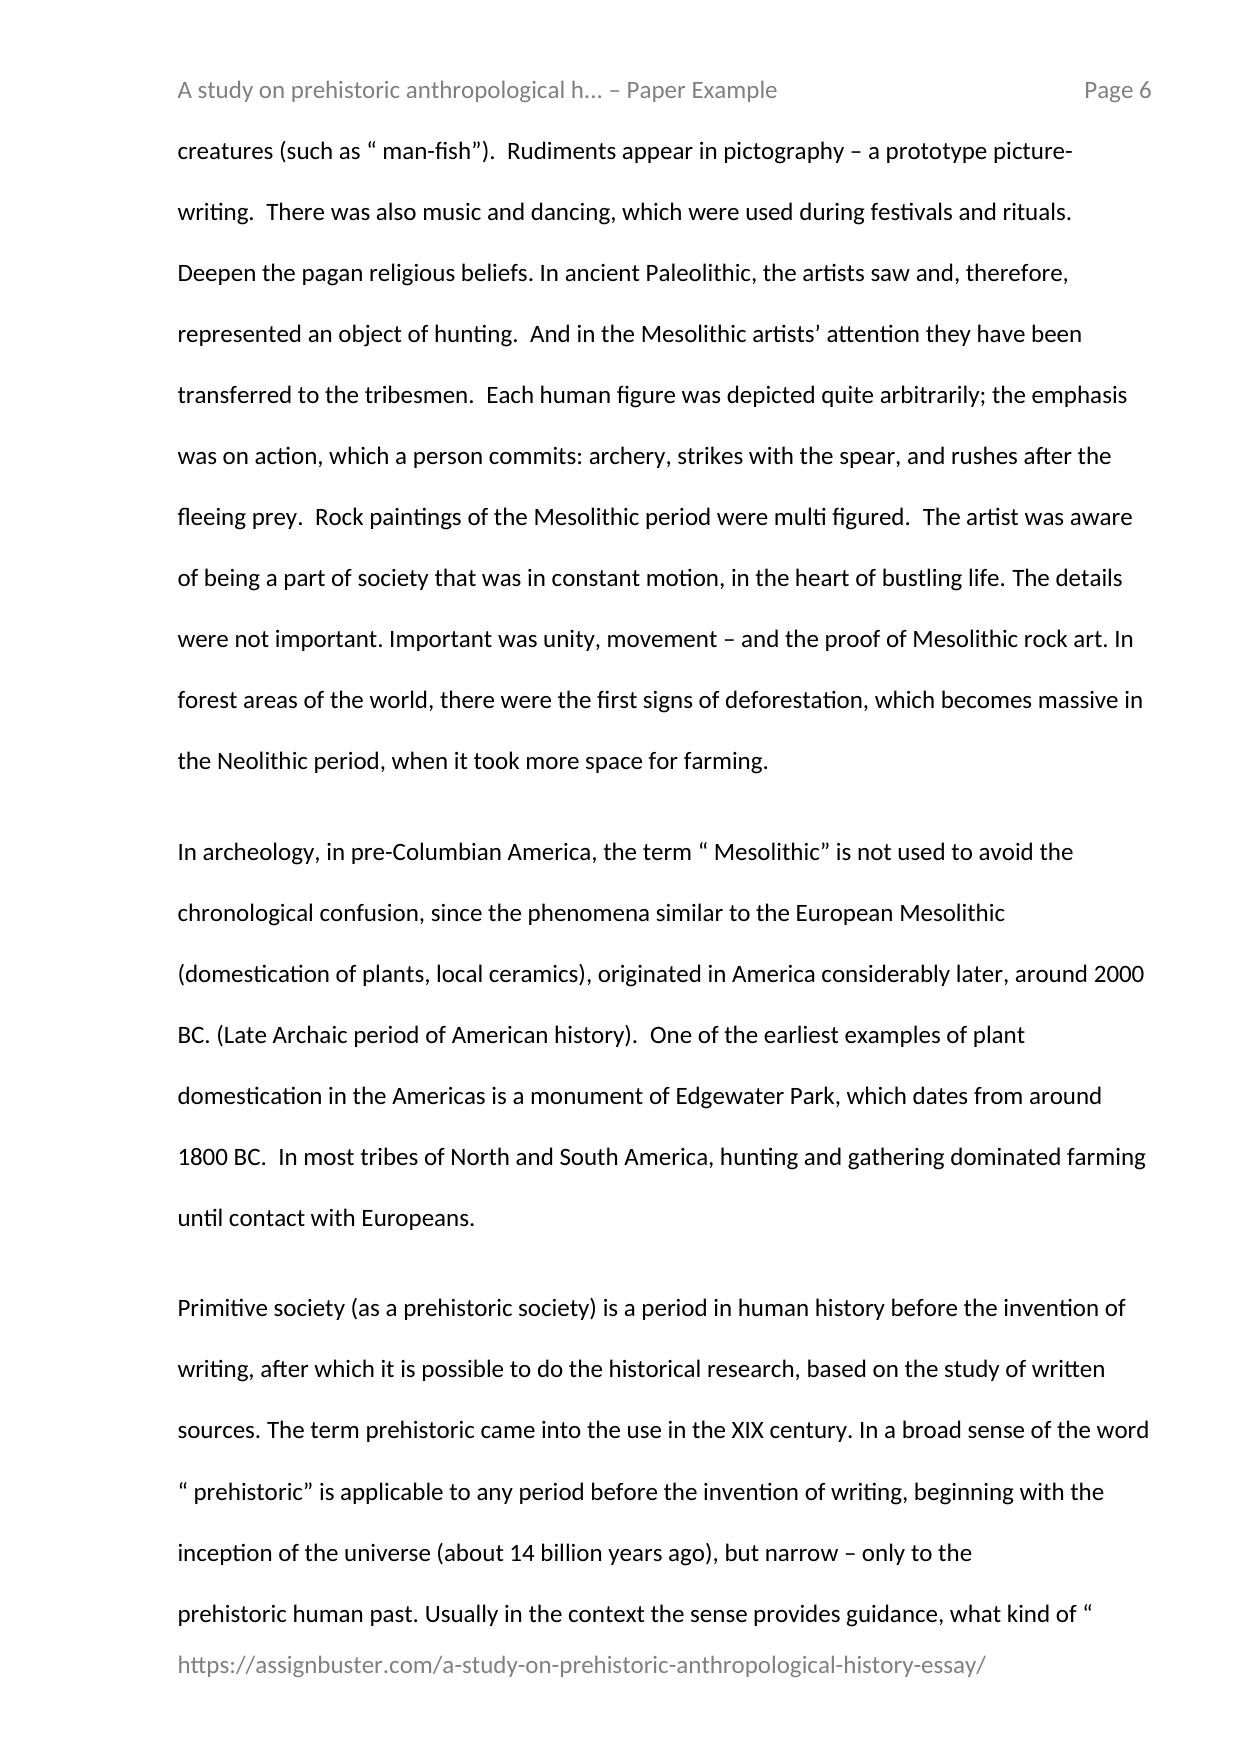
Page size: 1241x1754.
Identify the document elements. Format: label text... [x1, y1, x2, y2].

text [177, 1292, 1152, 1628]
text In archeology, in pre-Columbian America, the term “ Mesolithic” is not used to avoid the chronological confusion, since the phenomena similar to the European Mesolithic (domestication of plants, local ceramics), originated in America considerably later, around 2000 BC. (Late Archaic period of American history). One of the earliest examples of plant domestication in the Americas is a monument of Edgewater Park, which dates from around 1800 BC. In most tribes of North and South America, hunting and gathering dominated farming until contact with Europeans. [177, 836, 1152, 1232]
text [177, 135, 1152, 776]
